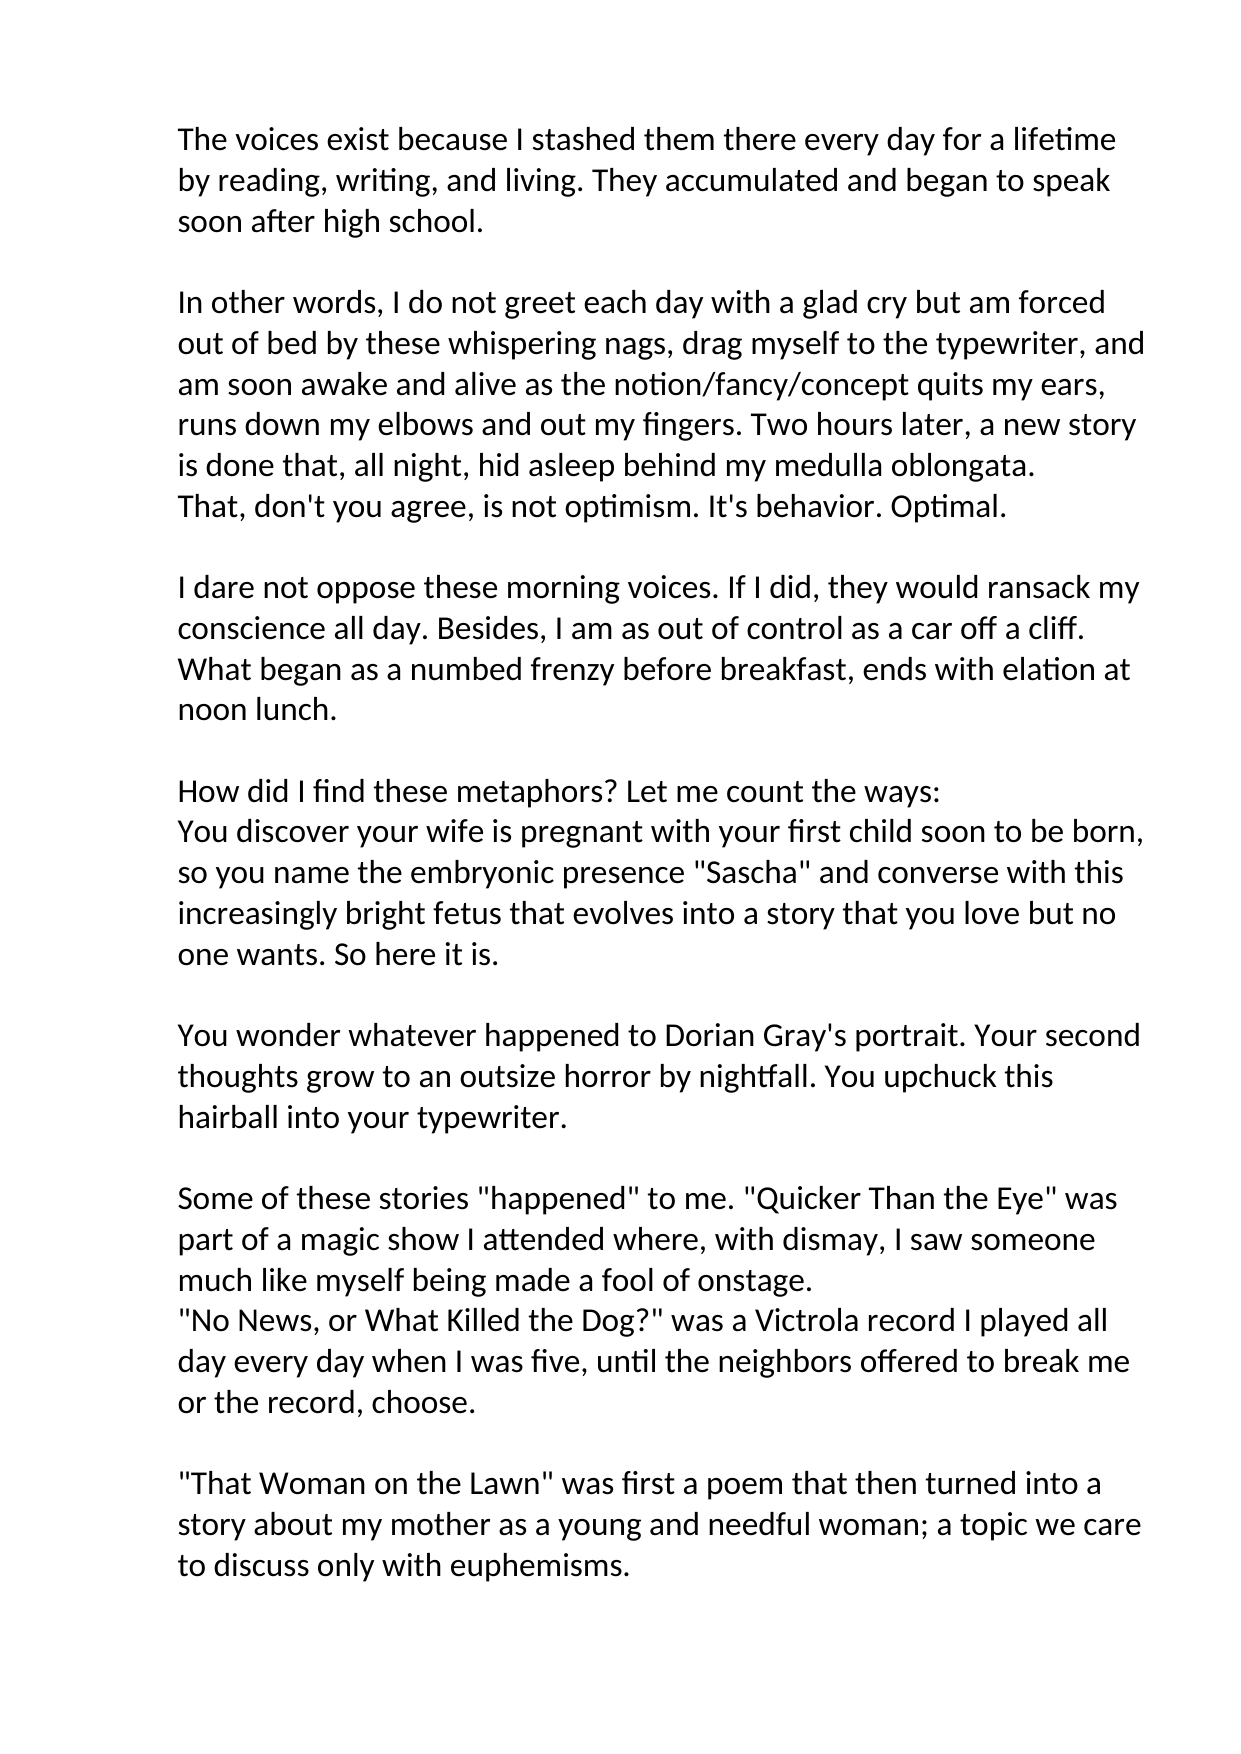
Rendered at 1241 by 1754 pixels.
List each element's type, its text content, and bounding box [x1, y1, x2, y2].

text How did I find these metaphors? Let me count the ways: [177, 770, 1152, 811]
text You discover your wife is pregnant with your first child soon to be born, so you name the embryonic presence "Sascha" and converse with this increasingly bright fetus that evolves into a story that you love but no one wants. So here it is. [177, 811, 1152, 973]
text The voices exist because I stashed them there every day for a lifetime by reading, writing, and living. They accumulated and began to speak soon after high school. [177, 118, 1152, 240]
text I dare not oppose these morning voices. If I did, they would ransack my conscience all day. Besides, I am as out of control as a car off a cliff. What began as a numbed frenzy before breakfast, ends with elation at noon lunch. [177, 566, 1152, 729]
text That, don't you agree, is not optimism. It's behavior. Optimal. [177, 485, 1152, 525]
text You wonder whatever happened to Dorian Gray's portrait. Your second thoughts grow to an outsize horror by nightfall. You upchuck this hairball into your typewriter. [177, 1014, 1152, 1136]
text Some of these stories "happened" to me. "Quicker Than the Eye" was part of a magic show I attended where, with dismay, I saw someone much like myself being made a fool of onstage. [177, 1177, 1152, 1299]
text In other words, I do not greet each day with a glad cry but am forced out of bed by these whispering nags, drag myself to the typewriter, and am soon awake and alive as the notion/fancy/concept quits my ears, runs down my elbows and out my fingers. Two hours later, a new story is done that, all night, hid asleep behind my medulla oblongata. [177, 281, 1152, 485]
text "No News, or What Killed the Dog?" was a Victrola record I played all day every day when I was five, until the neighbors offered to break me or the record, choose. [177, 1299, 1152, 1421]
text "That Woman on the Lawn" was first a poem that then turned into a story about my mother as a young and needful woman; a topic we care to discuss only with euphemisms. [177, 1462, 1152, 1584]
